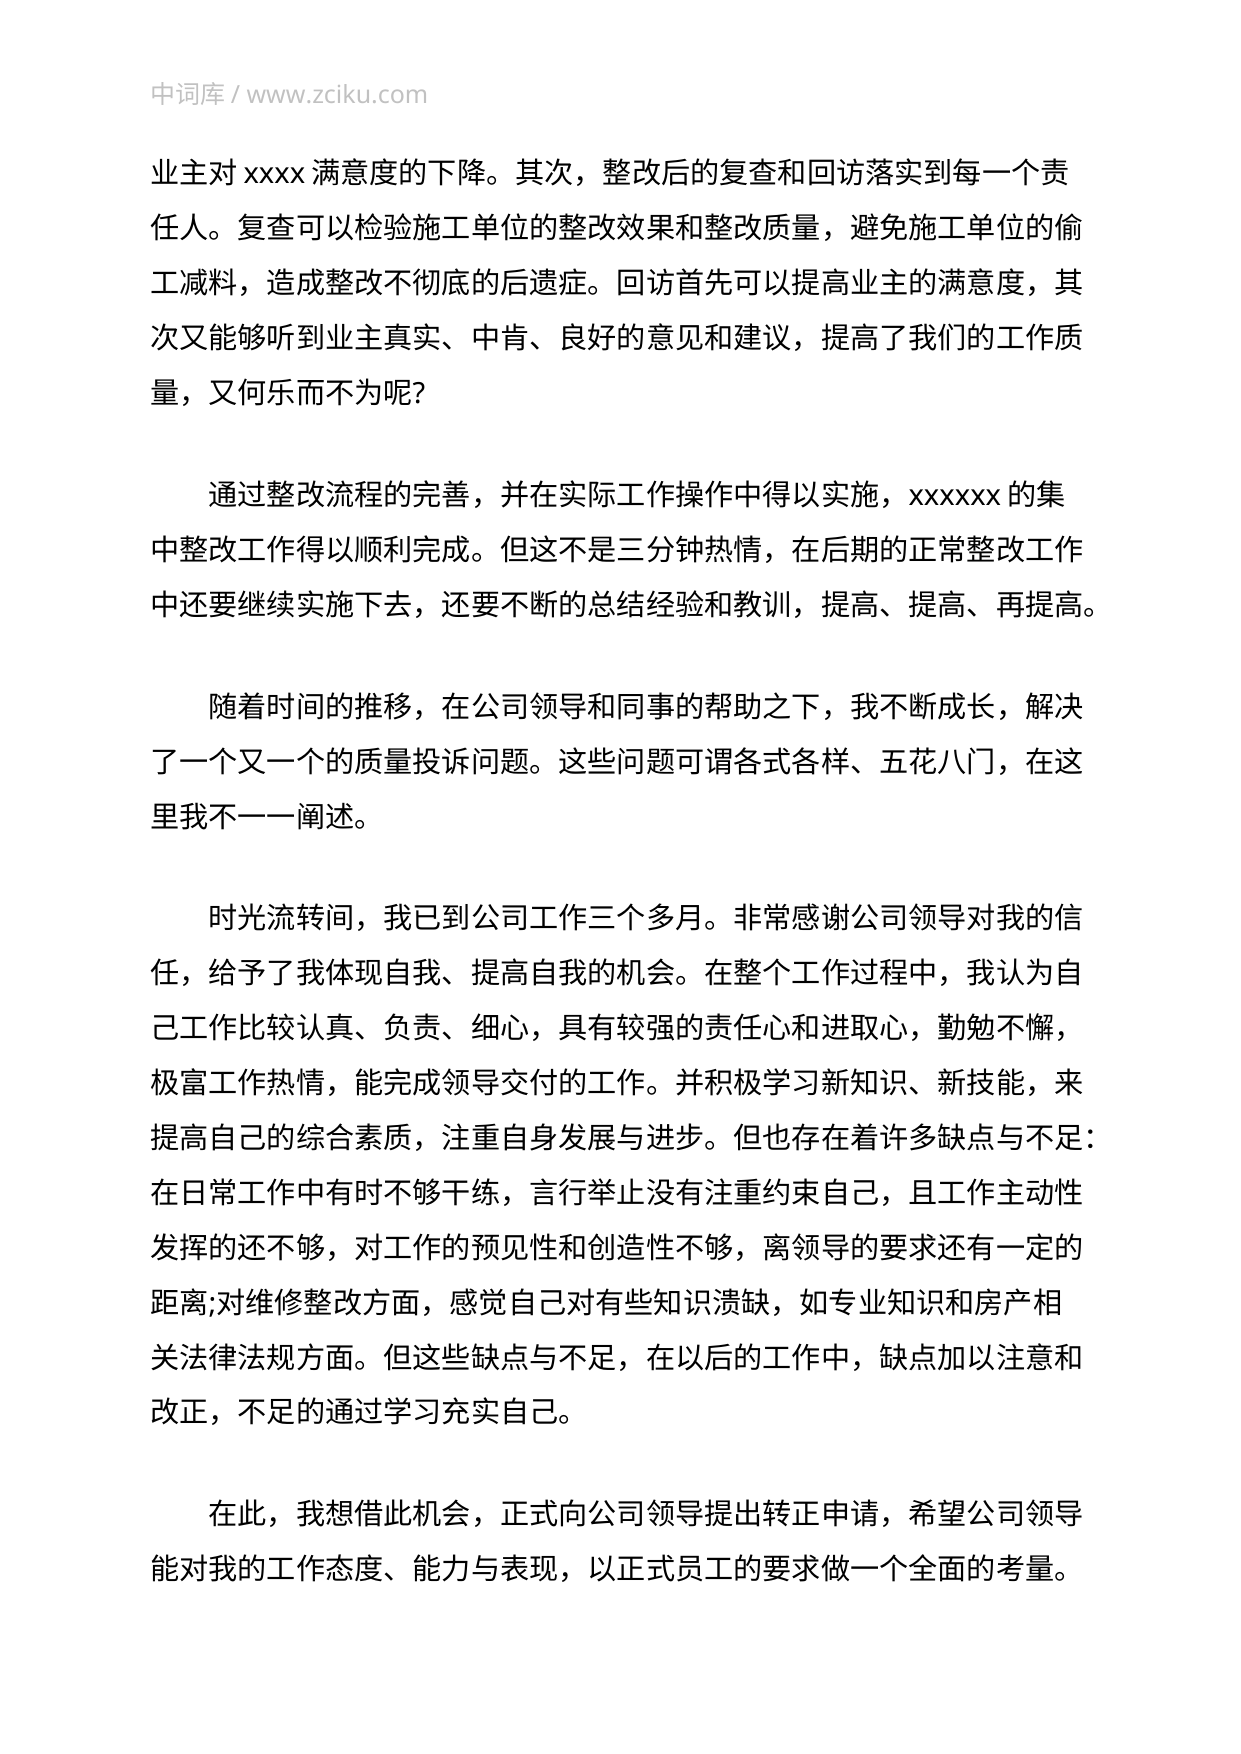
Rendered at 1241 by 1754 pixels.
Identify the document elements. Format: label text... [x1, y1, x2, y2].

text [150, 150, 1090, 412]
text 时光流转间，我已到公司工作三个多月。非常感谢公司领导对我的信任，给予了我体现自我、提高自我的机会。在整个工作过程中，我认为自己工作比较认真、负责、细心，具有较强的责任心和进取心，勤勉不懈，极富工作热情，能完成领导交付的工作。并积极学习新知识、新技能，来提高自己的综合素质，注重自身发展与进步。但也存在着许多缺点与不足：在日常工作中有时不够干练，言行举止没有注重约束自己，且工作主动性发挥的还不够，对工作的预见性和创造性不够，离领导的要求还有一定的距离;对维修整改方面，感觉自己对有些知识溃缺，如专业知识和房产相关法律法规方面。但这些缺点与不足，在以后的工作中，缺点加以注意和改正，不足的通过学习充实自己。 [150, 895, 1090, 1431]
text 随着时间的推移，在公司领导和同事的帮助之下，我不断成长，解决了一个又一个的质量投诉问题。这些问题可谓各式各样、五花八门，在这里我不一一阐述。 [150, 683, 1090, 835]
text 通过整改流程的完善，并在实际工作操作中得以实施，xxxxxx的集中整改工作得以顺利完成。但这不是三分钟热情，在后期的正常整改工作中还要继续实施下去，还要不断的总结经验和教训，提高、提高、再提高。 [150, 472, 1090, 624]
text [150, 1491, 1090, 1588]
